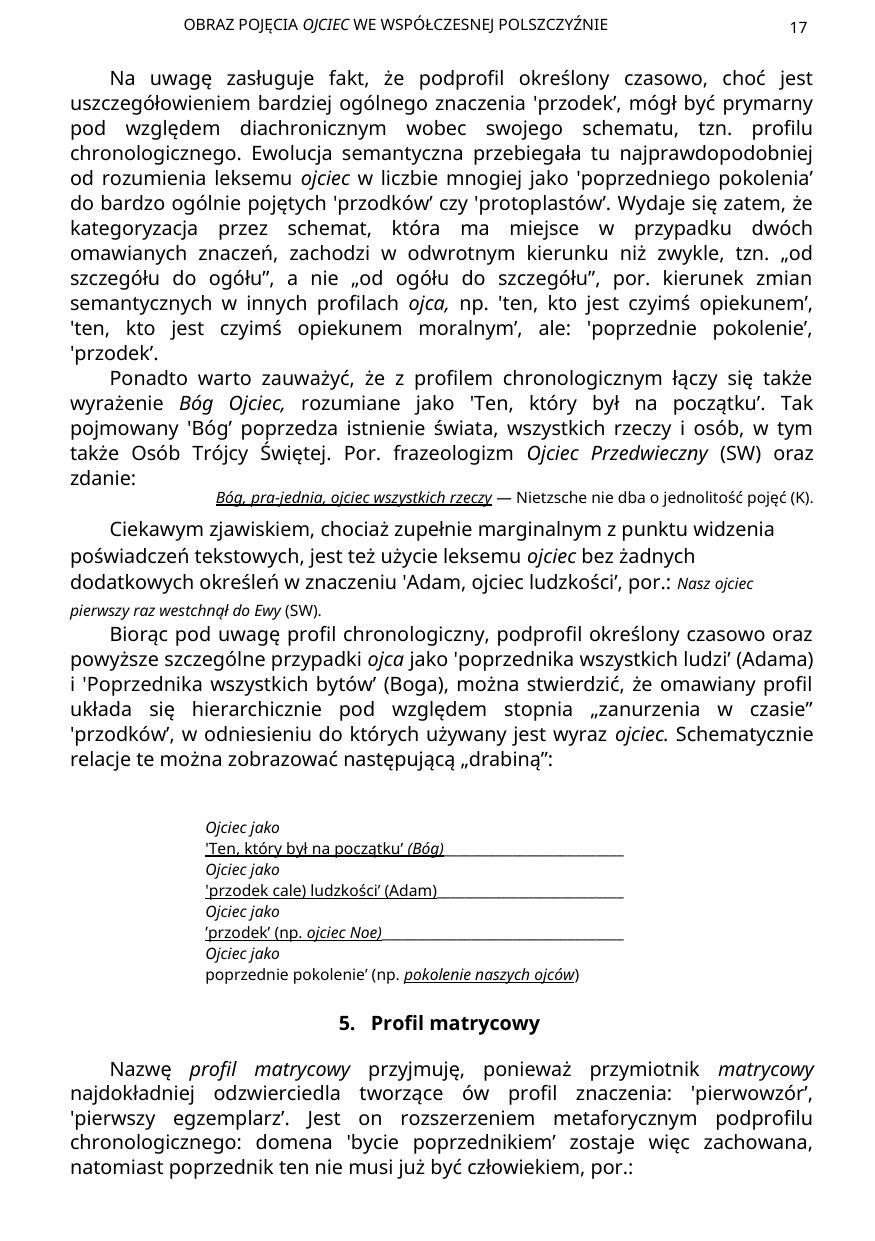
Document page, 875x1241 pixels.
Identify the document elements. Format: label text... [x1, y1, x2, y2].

text Ojciec jako [205, 943, 814, 964]
text Ciekawym zjawiskiem, chociaż zupełnie marginalnym z punktu widzenia poświadczeń tekstowych, jest też użycie leksemu ojciec bez żadnych dodatkowych określeń w znaczeniu 'Adam, ojciec ludzkości’, por.: Nasz ojciec pierwszy raz westchnął do Ewy (SW). [70, 516, 814, 622]
text poprzednie pokolenie’ (np. pokolenie naszych ojców) [205, 964, 814, 985]
list Profil matrycowy [338, 1014, 814, 1034]
text Nazwę profil matrycowy przyjmuję, ponieważ przymiotnik matrycowy najdokładniej odzwierciedla tworzące ów profil znaczenia: 'pierwowzór’, 'pierwszy egzemplarz’. Jest on rozszerzeniem metaforycznym podprofilu chronologicznego: domena 'bycie poprzednikiem’ zostaje więc zachowana, natomiast poprzednik ten nie musi już być człowiekiem, por.: [70, 1057, 814, 1179]
text Ponadto warto zauważyć, że z profilem chronologicznym łączy się także wyrażenie Bóg Ojciec, rozumiane jako 'Ten, który był na początku’. Tak pojmowany 'Bóg’ poprzedza istnienie świata, wszystkich rzeczy i osób, w tym także Osób Trójcy Świętej. Por. frazeologizm Ojciec Przedwieczny (SW) oraz zdanie: [70, 366, 814, 491]
text 'Ten, który był na początku’ (Bóg) [205, 837, 814, 858]
text 17 [789, 21, 807, 36]
text OBRAZ POJĘCIA OJCIEC WE WSPÓŁCZESNEJ POLSZCZYŹNIE [183, 18, 608, 34]
text 'przodek cale) ludzkości’ (Adam) [205, 879, 814, 901]
text Bóg, pra-jednia, ojciec wszystkich rzeczy — Nietzsche nie dba o jednolitość pojęć (K). [70, 491, 814, 506]
text Biorąc pod uwagę profil chronologiczny, podprofil określony czasowo oraz powyższe szczególne przypadki ojca jako 'poprzednika wszystkich ludzi’ (Adama) i 'Poprzednika wszystkich bytów’ (Boga), można stwierdzić, że omawiany profil układa się hierarchicznie pod względem stopnia „zanurzenia w czasie” 'przodków’, w odniesieniu do których używany jest wyraz ojciec. Schematycznie relacje te można zobrazować następującą „drabiną”: [70, 622, 814, 772]
text Ojciec jako [205, 858, 814, 879]
text ’przodek’ (np. ojciec Noe) [205, 922, 814, 943]
text Ojciec jako [205, 816, 814, 837]
text Ojciec jako [205, 901, 814, 922]
text Na uwagę zasługuje fakt, że podprofil określony czasowo, choć jest uszczegółowieniem bardziej ogólnego znaczenia 'przodek’, mógł być prymarny pod względem diachronicznym wobec swojego schematu, tzn. profilu chronologicznego. Ewolucja semantyczna przebiegała tu najprawdopodobniej od rozumienia leksemu ojciec w liczbie mnogiej jako 'poprzedniego pokolenia’ do bardzo ogólnie pojętych 'przodków’ czy 'protoplastów’. Wydaje się zatem, że kategoryzacja przez schemat, która ma miejsce w przypadku dwóch omawianych znaczeń, zachodzi w odwrotnym kierunku niż zwykle, tzn. „od szczegółu do ogółu”, a nie „od ogółu do szczegółu”, por. kierunek zmian semantycznych w innych profilach ojca, np. 'ten, kto jest czyimś opiekunem’, 'ten, kto jest czyimś opiekunem moralnym’, ale: 'poprzednie pokolenie’, 'przodek’. [70, 66, 814, 366]
